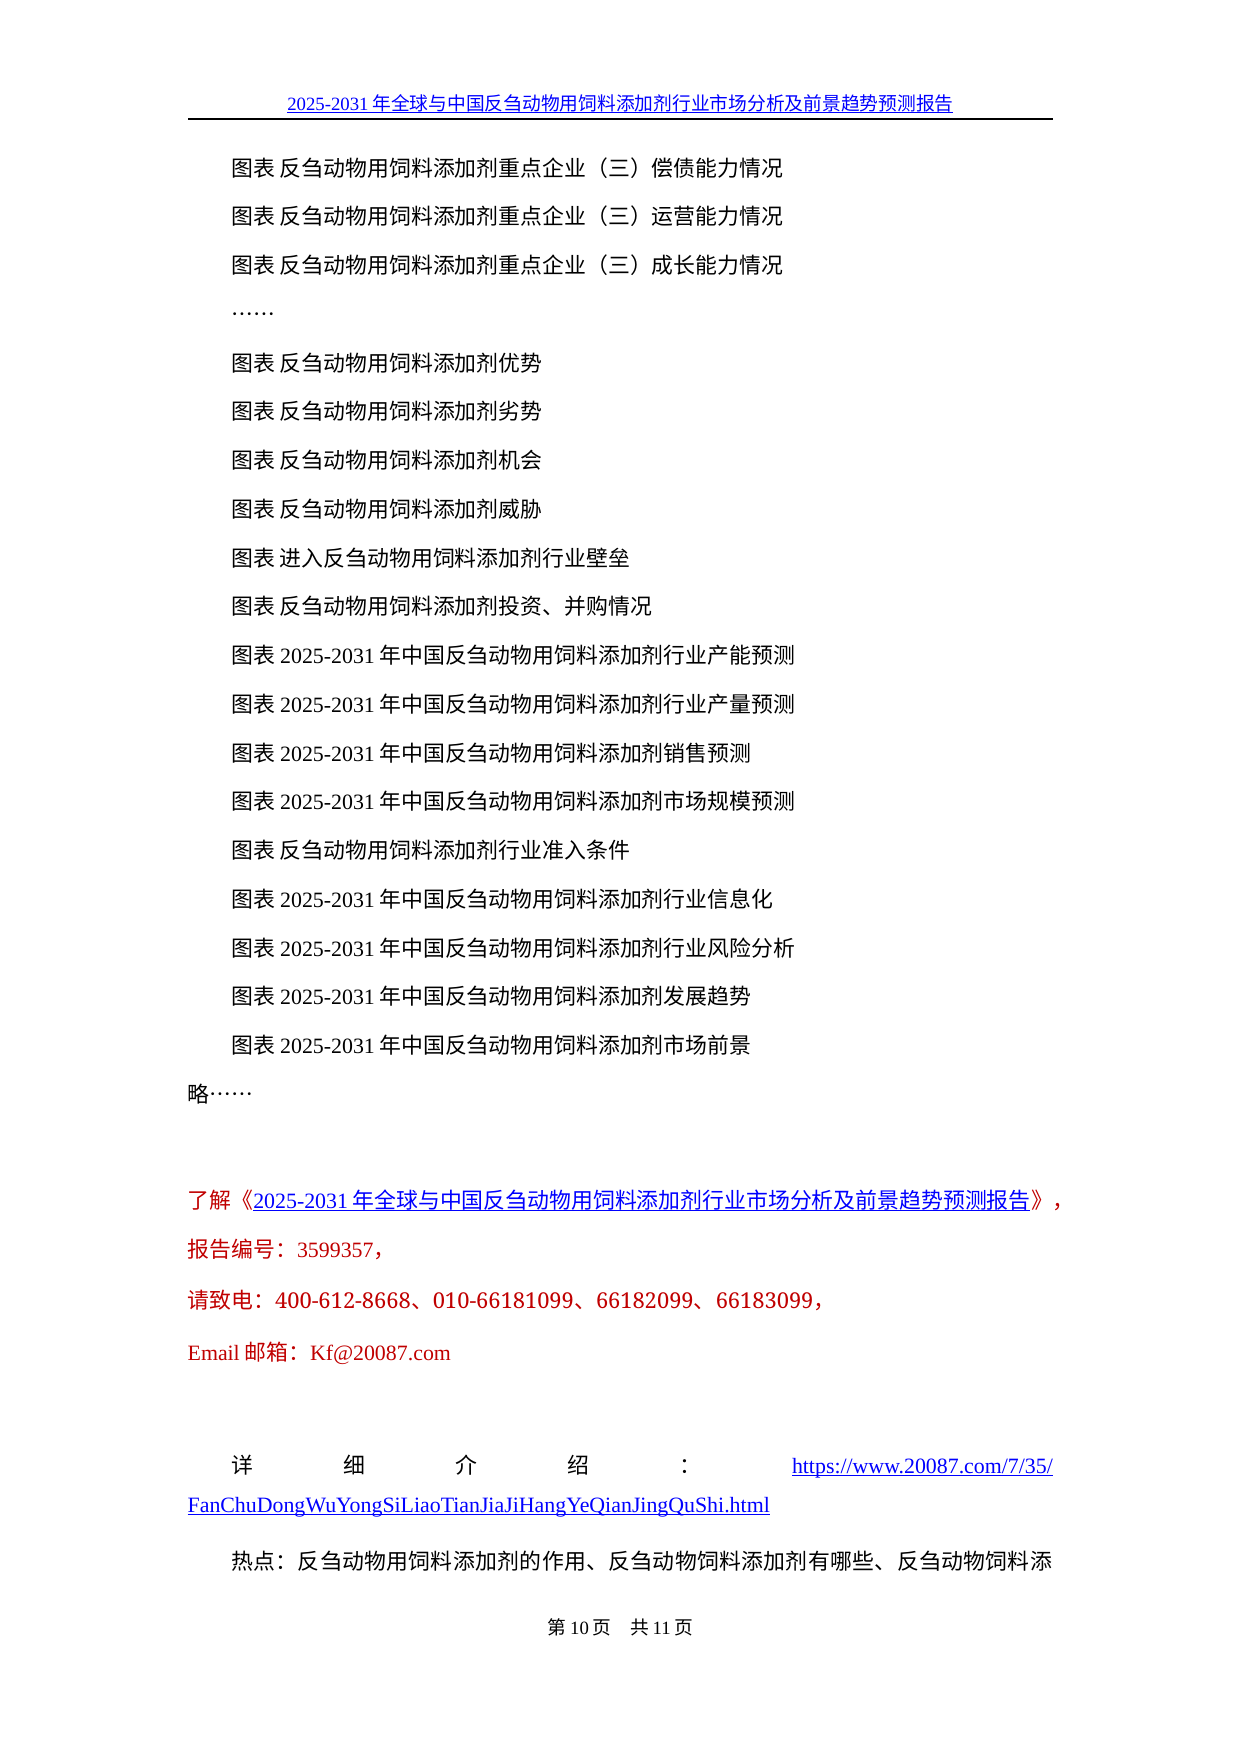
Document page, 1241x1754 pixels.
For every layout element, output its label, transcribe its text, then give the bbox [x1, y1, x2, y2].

text 请致电：400-612-8668、010-66181099、66182099、66183099， [187, 1283, 1053, 1316]
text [187, 1543, 1053, 1576]
text 详细介绍：https://www.20087.com/7/35/FanChuDongWuYongSiLiaoTianJiaJiHangYeQianJingQuShi.html [187, 1448, 1053, 1521]
text 了解《2025-2031年全球与中国反刍动物用饲料添加剂行业市场分析及前景趋势预测报告》，报告编号：3599357， [187, 1183, 1053, 1264]
text Email邮箱：Kf@20087.com [187, 1335, 1053, 1367]
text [187, 150, 1053, 1109]
